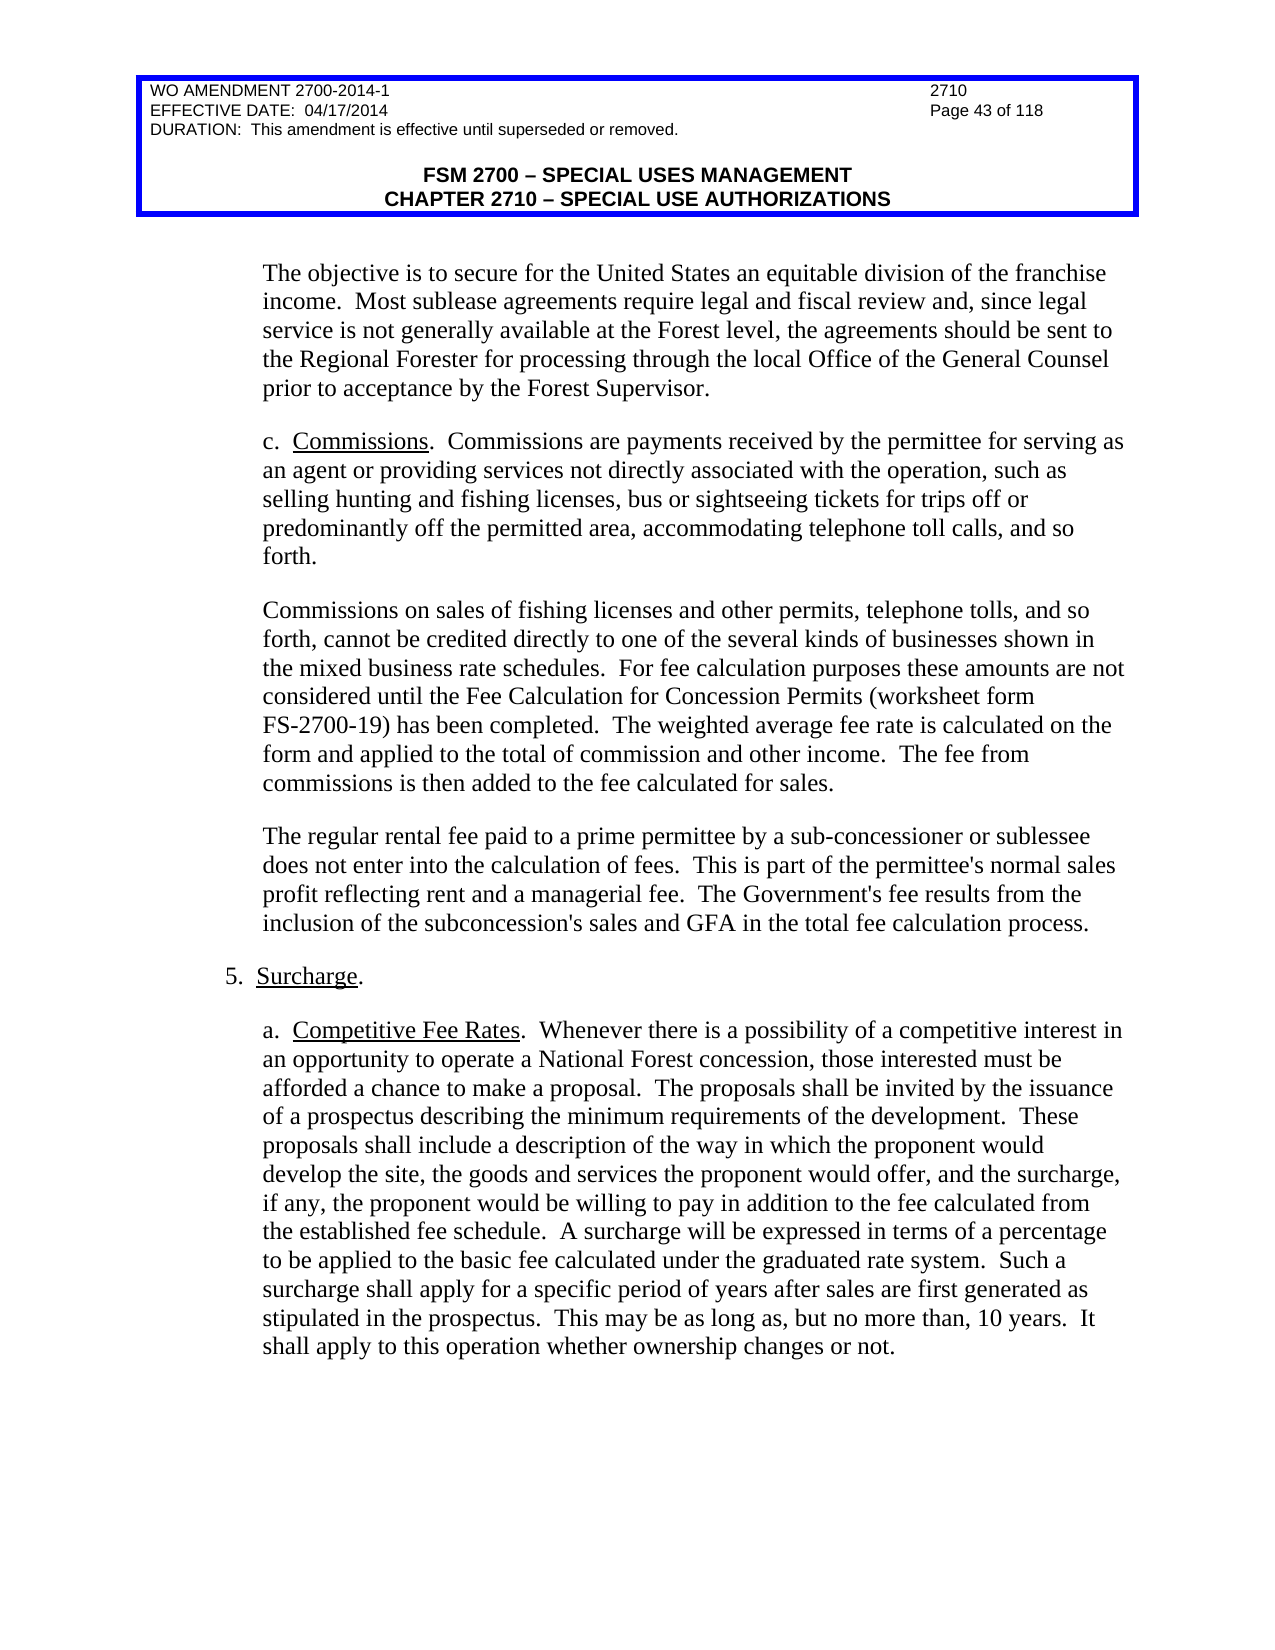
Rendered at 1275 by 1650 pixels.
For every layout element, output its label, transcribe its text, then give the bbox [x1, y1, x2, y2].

list c. Commissions. Commissions are payments received by the permittee for serving as an agent or providing services not directly associated with the operation, such as selling hunting and fishing licenses, bus or sightseeing tickets for trips off or predominantly off the permitted area, accommodating telephone toll calls, and so forth. [262, 426, 1125, 570]
text 5. Surcharge. [225, 961, 1125, 990]
text The objective is to secure for the United States an equitable division of the franchise income. Most sublease agreements require legal and fiscal review and, since legal service is not generally available at the Forest level, the agreements should be sent to the Regional Forester for processing through the local Office of the General Counsel prior to acceptance by the Forest Supervisor. [262, 258, 1125, 401]
list The regular rental fee paid to a prime permittee by a sub-concessioner or sublessee does not enter into the calculation of fees. This is part of the permittee's normal sales profit reflecting rent and a managerial fee. The Government's fee results from the inclusion of the subconcession's sales and GFA in the total fee calculation process. [262, 821, 1125, 936]
text a. Competitive Fee Rates. Whenever there is a possibility of a competitive interest in an opportunity to operate a National Forest concession, those interested must be afforded a chance to make a proposal. The proposals shall be invited by the issuance of a prospectus describing the minimum requirements of the development. These proposals shall include a description of the way in which the proponent would develop the site, the goods and services the proponent would offer, and the surcharge, if any, the proponent would be willing to pay in addition to the fee calculated from the established fee schedule. A surcharge will be expressed in terms of a percentage to be applied to the basic fee calculated under the graduated rate system. Such a surcharge shall apply for a specific period of years after sales are first generated as stipulated in the prospectus. This may be as long as, but no more than, 10 years. It shall apply to this operation whether ownership changes or not. [262, 1015, 1125, 1360]
list Commissions on sales of fishing licenses and other permits, telephone tolls, and so forth, cannot be credited directly to one of the several kinds of businesses shown in the mixed business rate schedules. For fee calculation purposes these amounts are not considered until the Fee Calculation for Concession Permits (worksheet form FS-2700-19) has been completed. The weighted average fee rate is calculated on the form and applied to the total of commission and other income. The fee from commissions is then added to the fee calculated for sales. [262, 595, 1125, 796]
